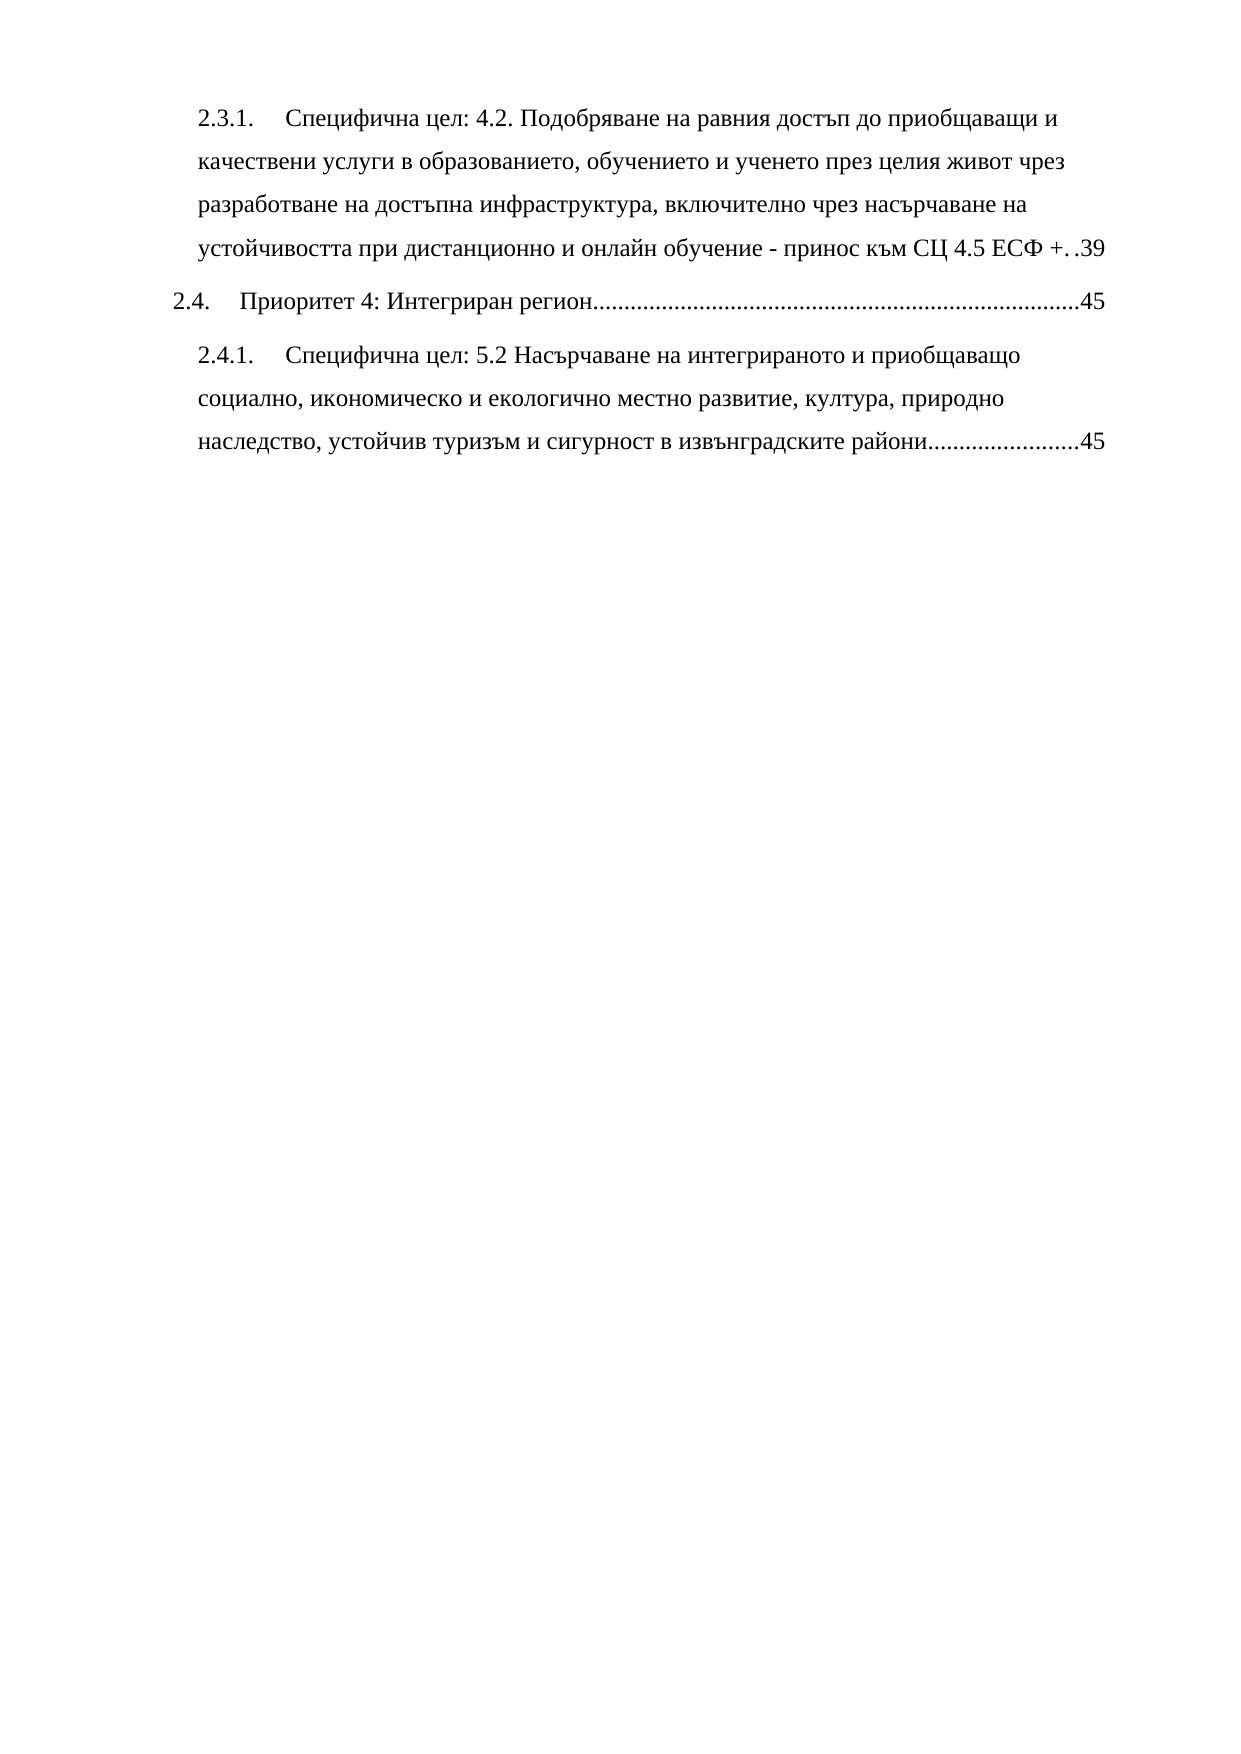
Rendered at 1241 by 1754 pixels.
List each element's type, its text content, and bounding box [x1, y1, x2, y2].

text 2.4. Приоритет 4: Интегриран регион 45 [173, 286, 1106, 315]
text 2.4.1. Специфична цел: 5.2 Насърчаване на интегрираното и приобщаващо социално, икономическо и екологично местно развитие, култура, природно наследство, устойчив туризъм и сигурност в извънградските райони 45 [198, 340, 1106, 455]
text 2.3.1. Специфична цел: 4.2. Подобряване на равния достъп до приобщаващи и качествени услуги в образованието, обучението и ученето през целия живот чрез разработване на достъпна инфраструктура, включително чрез насърчаване на устойчивостта при дистанционно и онлайн обучение - принос към СЦ 4.5 ЕСФ + 39 [198, 103, 1106, 261]
